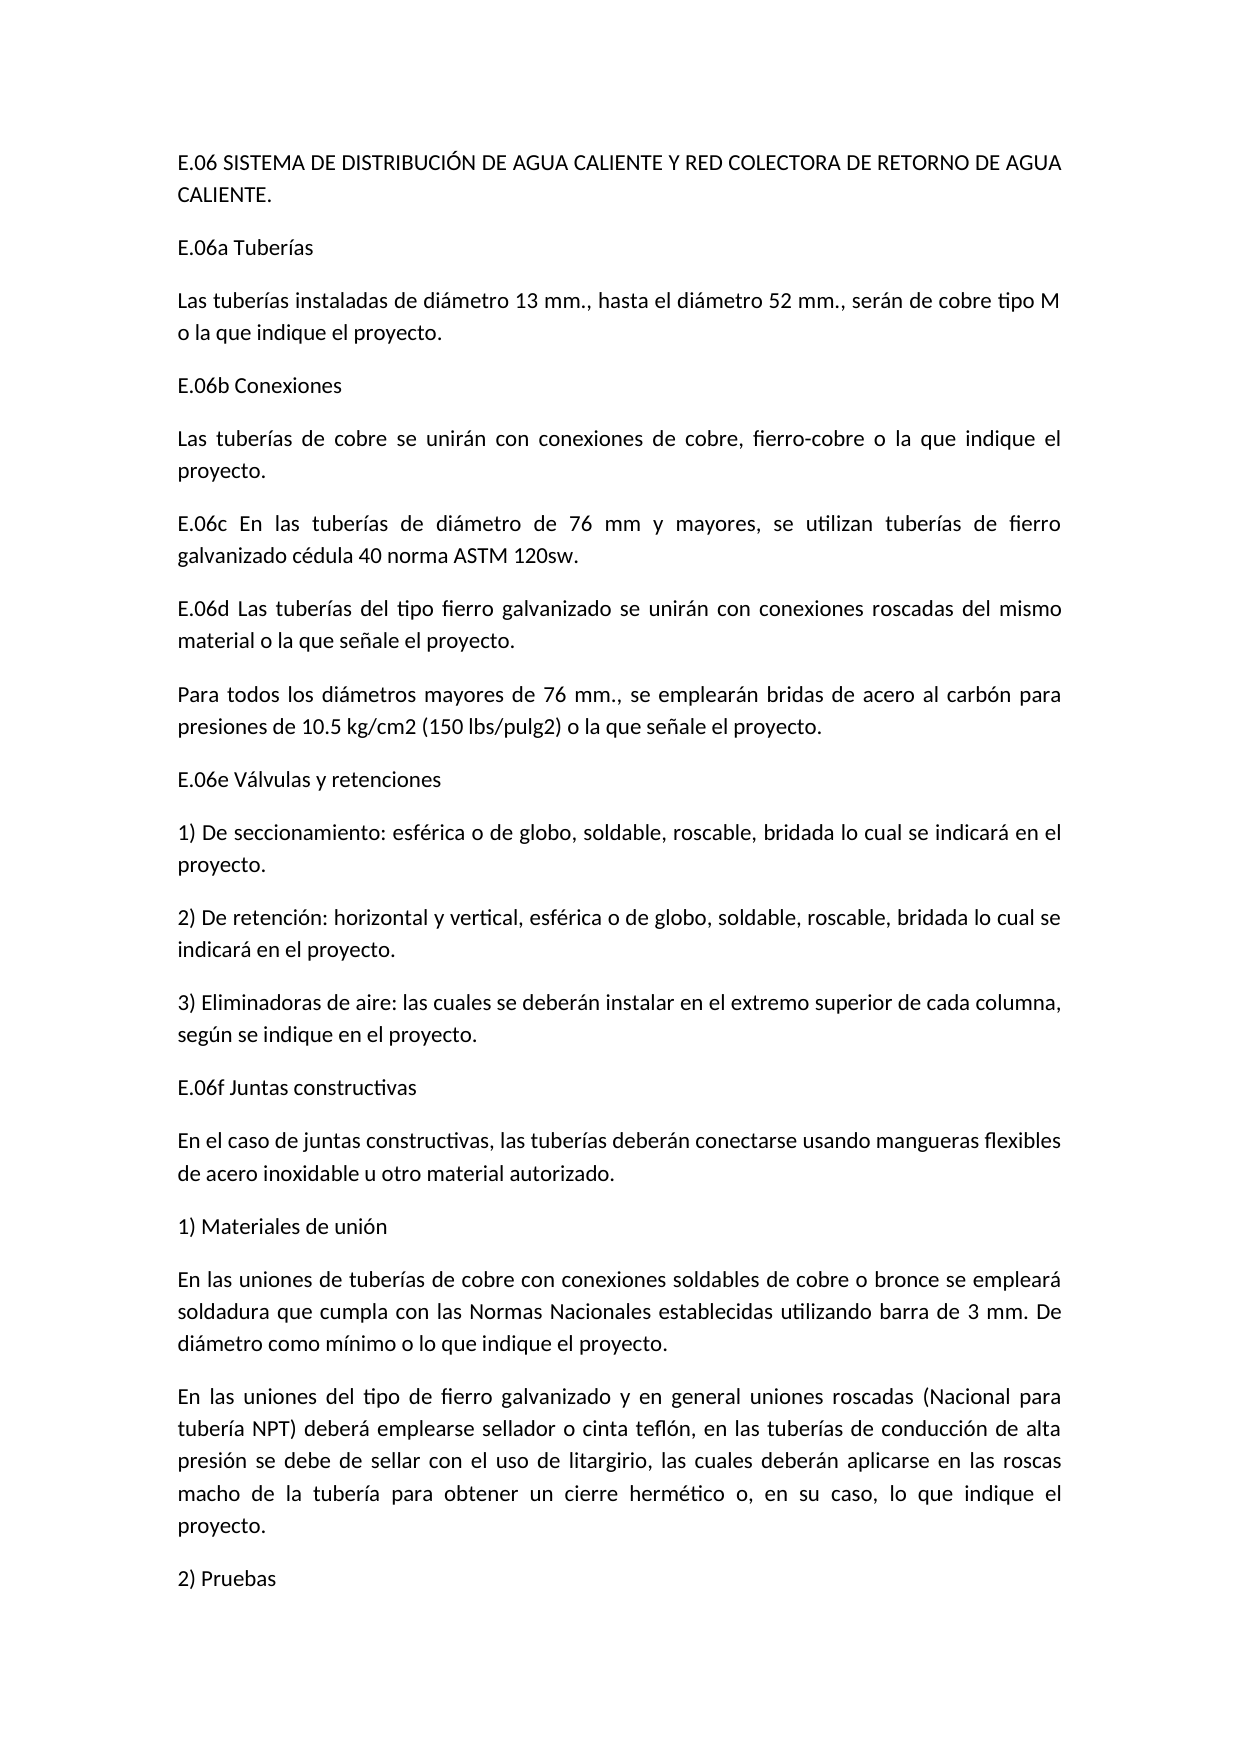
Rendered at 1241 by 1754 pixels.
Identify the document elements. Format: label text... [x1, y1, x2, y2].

text E.06d Las tuberías del tipo fierro galvanizado se unirán con conexiones roscadas del mismo material o la que señale el proyecto. [177, 594, 1063, 655]
text E.06b Conexiones [177, 371, 1063, 399]
text 2) De retención: horizontal y vertical, esférica o de globo, soldable, roscable, bridada lo cual se indicará en el proyecto. [177, 903, 1063, 963]
text E.06a Tuberías [177, 233, 1063, 261]
text E.06c En las tuberías de diámetro de y mayores, se utilizan tuberías de fierro galvanizado cédula 40 norma ASTM 120sw. [177, 509, 1063, 569]
text 2) Pruebas [177, 1564, 1063, 1592]
text Las tuberías instaladas de diámetro ., hasta el diámetro ., serán de cobre tipo M o la que indique el proyecto. [177, 286, 1063, 346]
text En las uniones de tuberías de cobre con conexiones soldables de cobre o bronce se empleará soldadura que cumpla con las Normas Nacionales establecidas utilizando barra de . De diámetro como mínimo o lo que indique el proyecto. [177, 1265, 1063, 1357]
text E.06 SISTEMA DE DISTRIBUCIÓN DE AGUA CALIENTE Y RED COLECTORA DE RETORNO DE AGUA CALIENTE. [177, 148, 1063, 208]
text Las tuberías de cobre se unirán con conexiones de cobre, fierro-cobre o la que indique el proyecto. [177, 424, 1063, 484]
text En el caso de juntas constructivas, las tuberías deberán conectarse usando mangueras flexibles de acero inoxidable u otro material autorizado. [177, 1127, 1063, 1187]
text 1) Materiales de unión [177, 1212, 1063, 1240]
text En las uniones del tipo de fierro galvanizado y en general uniones roscadas (Nacional para tubería NPT) deberá emplearse sellador o cinta teflón, en las tuberías de conducción de alta presión se debe de sellar con el uso de litargirio, las cuales deberán aplicarse en las roscas macho de la tubería para obtener un cierre hermético o, en su caso, lo que indique el proyecto. [177, 1382, 1063, 1539]
text E.06e Válvulas y retenciones [177, 765, 1063, 793]
text E.06f Juntas constructivas [177, 1073, 1063, 1102]
text 3) Eliminadoras de aire: las cuales se deberán instalar en el extremo superior de cada columna, según se indique en el proyecto. [177, 988, 1063, 1048]
text Para todos los diámetros mayores de ., se emplearán bridas de acero al carbón para presiones de 10.5 kg/cm2 (150 lbs/pulg2) o la que señale el proyecto. [177, 680, 1063, 740]
text 1) De seccionamiento: esférica o de globo, soldable, roscable, bridada lo cual se indicará en el proyecto. [177, 818, 1063, 878]
